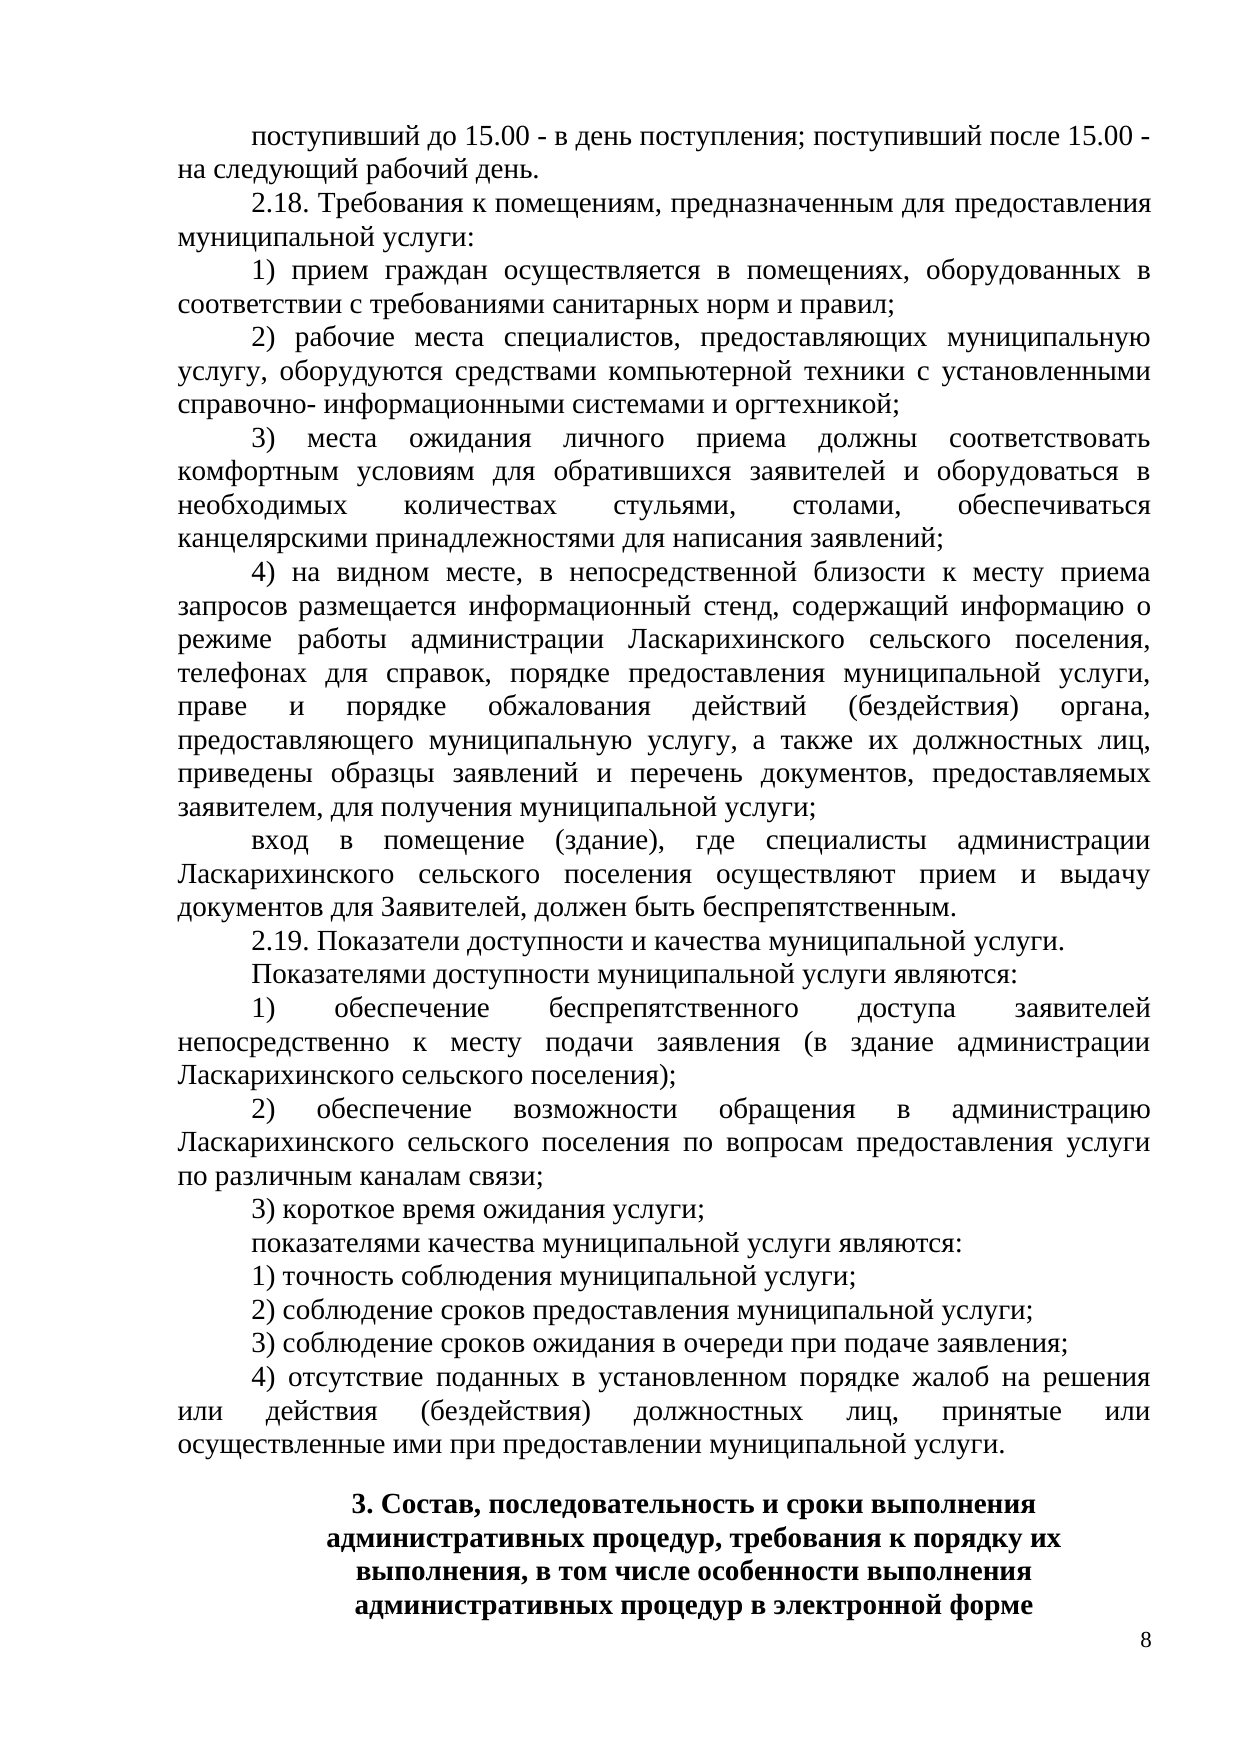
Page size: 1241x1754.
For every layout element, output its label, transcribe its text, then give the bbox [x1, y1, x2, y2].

text 2.18. Требования к помещениям, предназначенным для предоставления муниципальной услуги: [177, 185, 1151, 252]
subtitle 3. Состав, последовательность и сроки выполнения административных процедур, требования к порядку их выполнения, в том числе особенности выполнения административных процедур в электронной форме [236, 1486, 1151, 1620]
text 2) рабочие места специалистов, предоставляющих муниципальную услугу, оборудуются средствами компьютерной техники с установленными справочно- информационными системами и оргтехникой; [177, 319, 1151, 420]
text 2) соблюдение сроков предоставления муниципальной услуги; [177, 1292, 1151, 1326]
text поступивший до 15.00 - в день поступления; поступивший после 15.00 - на следующий рабочий день. [177, 118, 1151, 185]
text 3) короткое время ожидания услуги; [177, 1191, 1151, 1225]
text 1) обеспечение беспрепятственного доступа заявителей непосредственно к месту подачи заявления (в здание администрации Ласкарихинского сельского поселения); [177, 990, 1151, 1091]
text 3) соблюдение сроков ожидания в очереди при подаче заявления; [177, 1326, 1151, 1359]
text 4) отсутствие поданных в установленном порядке жалоб на решения или действия (бездействия) должностных лиц, принятые или осуществленные ими при предоставлении муниципальной услуги. [177, 1359, 1151, 1460]
text Показателями доступности муниципальной услуги являются: [177, 957, 1151, 990]
text 3) места ожидания личного приема должны соответствовать комфортным условиям для обратившихся заявителей и оборудоваться в необходимых количествах стульями, столами, обеспечиваться канцелярскими принадлежностями для написания заявлений; [177, 420, 1151, 554]
text показателями качества муниципальной услуги являются: [177, 1225, 1151, 1258]
text 1) точность соблюдения муниципальной услуги; [177, 1258, 1151, 1292]
text 4) на видном месте, в непосредственной близости к месту приема запросов размещается информационный стенд, содержащий информацию о режиме работы администрации Ласкарихинского сельского поселения, телефонах для справок, порядке предоставления муниципальной услуги, праве и порядке обжалования действий (бездействия) органа, предоставляющего муниципальную услугу, а также их должностных лиц, приведены образцы заявлений и перечень документов, предоставляемых заявителем, для получения муниципальной услуги; [177, 554, 1151, 822]
text 2) обеспечение возможности обращения в администрацию Ласкарихинского сельского поселения по вопросам предоставления услуги по различным каналам связи; [177, 1091, 1151, 1191]
text вход в помещение (здание), где специалисты администрации Ласкарихинского сельского поселения осуществляют прием и выдачу документов для Заявителей, должен быть беспрепятственным. [177, 822, 1151, 923]
text 2.19. Показатели доступности и качества муниципальной услуги. [177, 923, 1151, 957]
text 1) прием граждан осуществляется в помещениях, оборудованных в соответствии с требованиями санитарных норм и правил; [177, 252, 1151, 319]
